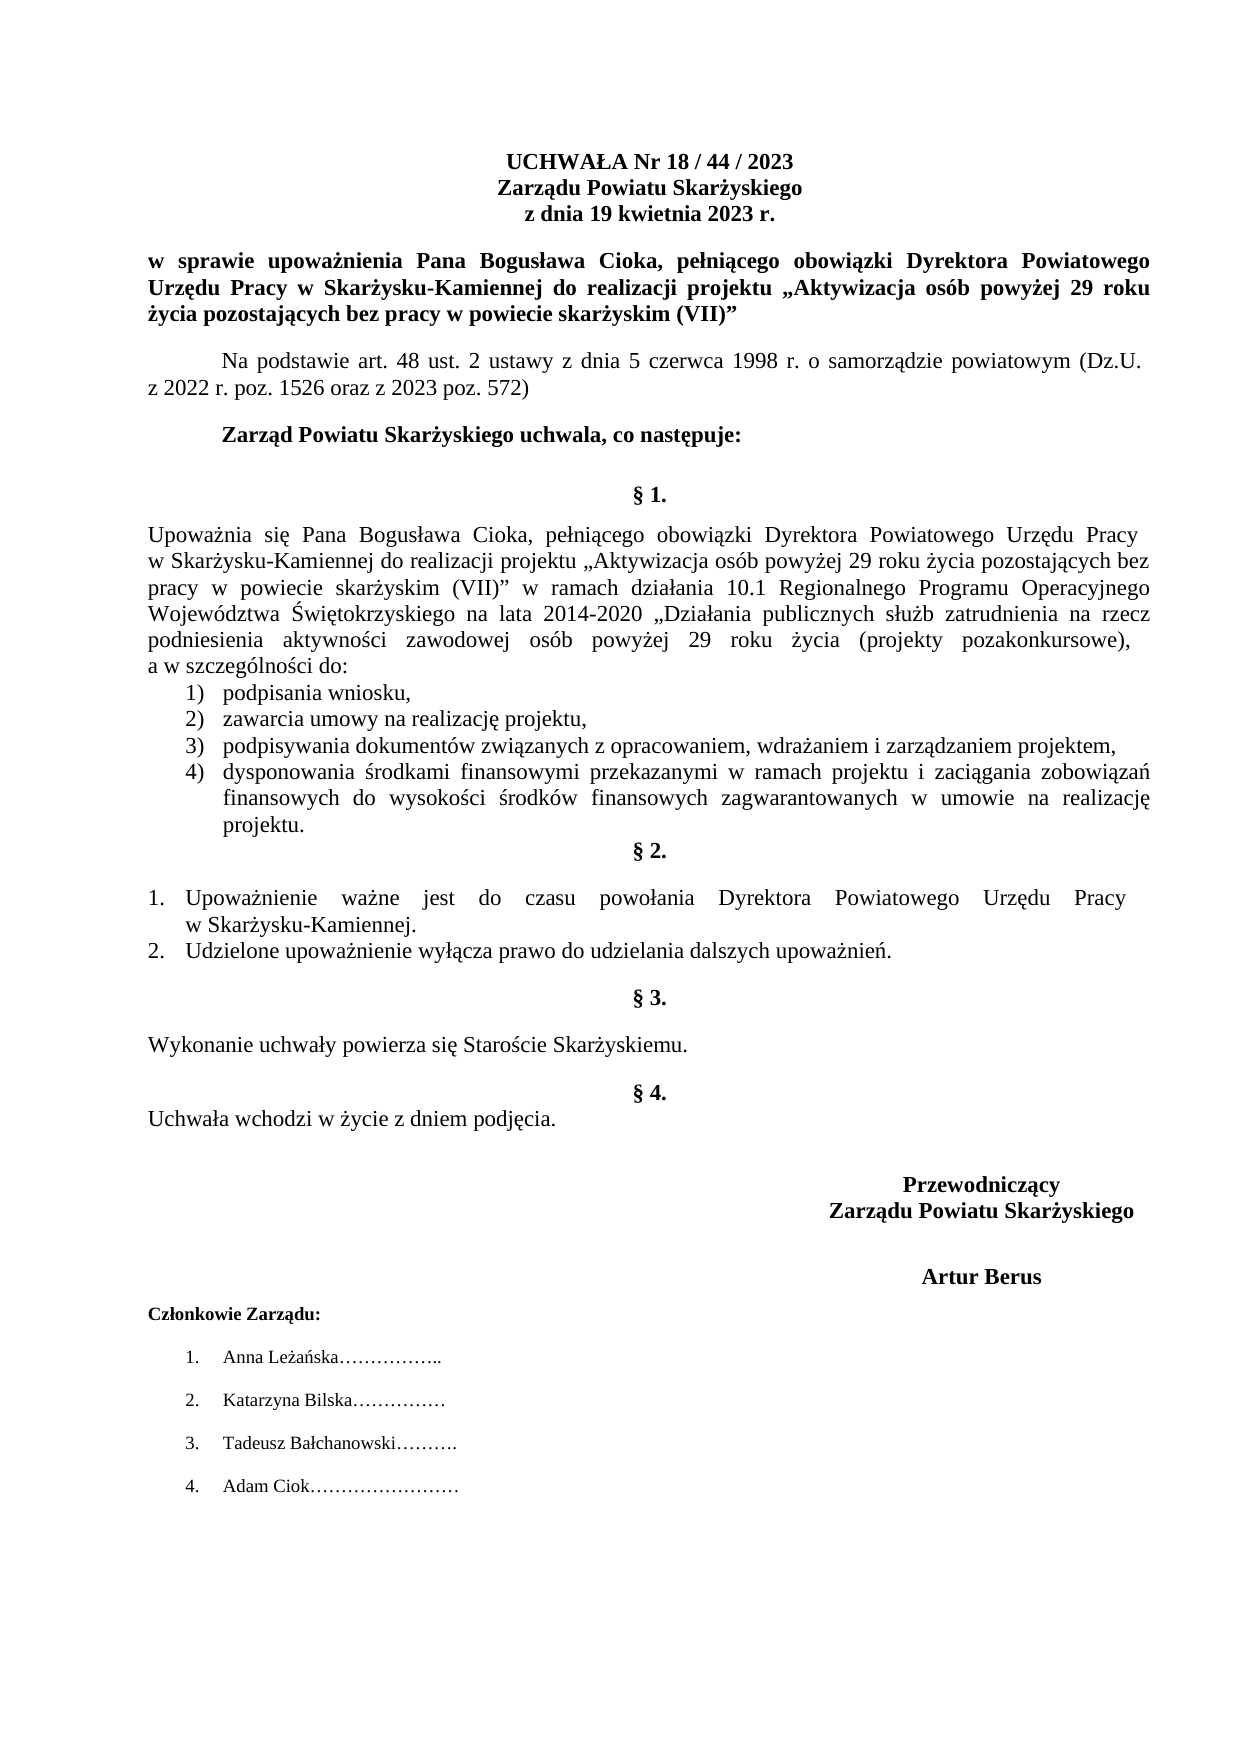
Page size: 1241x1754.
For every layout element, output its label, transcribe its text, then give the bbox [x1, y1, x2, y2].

text § 4. [148, 1078, 1152, 1105]
text Na podstawie art. 48 ust. 2 ustawy z dnia 5 czerwca 1998 r. o samorządzie powiatowym (Dz.U. z 2022 r. poz. 1526 oraz z 2023 poz. 572) [148, 347, 1152, 400]
text Wykonanie uchwały powierza się Staroście Skarżyskiemu. [148, 1031, 1152, 1058]
text Upoważnia się Pana Bogusława Cioka, pełniącego obowiązki Dyrektora Powiatowego Urzędu Pracy w Skarżysku-Kamiennej do realizacji projektu „Aktywizacja osób powyżej 29 roku życia pozostających bez pracy w powiecie skarżyskim (VII)” w ramach działania 10.1 Regionalnego Programu Operacyjnego Województwa Świętokrzyskiego na lata 2014-2020 „Działania publicznych służb zatrudnienia na rzecz podniesienia aktywności zawodowej osób powyżej 29 roku życia (projekty pozakonkursowe), a w szczególności do: [148, 521, 1152, 679]
list Anna Leżańska…………….. [185, 1346, 1152, 1367]
text Przewodniczący [811, 1171, 1152, 1197]
list Katarzyna Bilska…………… [185, 1389, 1152, 1410]
text Zarządu Powiatu Skarżyskiego [811, 1197, 1152, 1223]
text z dnia 19 kwietnia 2023 r. [148, 200, 1152, 227]
list podpisania wniosku, [185, 679, 1152, 705]
text Zarząd Powiatu Skarżyskiego uchwala, co następuje: [148, 421, 1152, 447]
text w sprawie upoważnienia Pana Bogusława Cioka, pełniącego obowiązki Dyrektora Powiatowego Urzędu Pracy w Skarżysku-Kamiennej do realizacji projektu „Aktywizacja osób powyżej 29 roku życia pozostających bez pracy w powiecie skarżyskim (VII)” [148, 248, 1152, 327]
text § 2. [148, 837, 1152, 863]
text Artur Berus [811, 1263, 1152, 1289]
text § 3. [148, 984, 1152, 1011]
list Adam Ciok…………………… [185, 1475, 1152, 1496]
list Tadeusz Bałchanowski………. [185, 1432, 1152, 1453]
text Członkowie Zarządu: [148, 1302, 1152, 1324]
list dysponowania środkami finansowymi przekazanymi w ramach projektu i zaciągania zobowiązań finansowych do wysokości środków finansowych zagwarantowanych w umowie na realizację projektu. [185, 758, 1152, 837]
list zawarcia umowy na realizację projektu, [185, 705, 1152, 732]
text UCHWAŁA Nr 18 / 44 / 2023 Zarządu Powiatu Skarżyskiego [148, 148, 1152, 200]
text § 1. [148, 481, 1152, 508]
list podpisywania dokumentów związanych z opracowaniem, wdrażaniem i zarządzaniem projektem, [185, 732, 1152, 758]
list Udzielone upoważnienie wyłącza prawo do udzielania dalszych upoważnień. [148, 937, 1152, 963]
text Uchwała wchodzi w życie z dniem podjęcia. [148, 1105, 1152, 1131]
list Upoważnienie ważne jest do czasu powołania Dyrektora Powiatowego Urzędu Pracy w Skarżysku-Kamiennej. [148, 884, 1152, 937]
